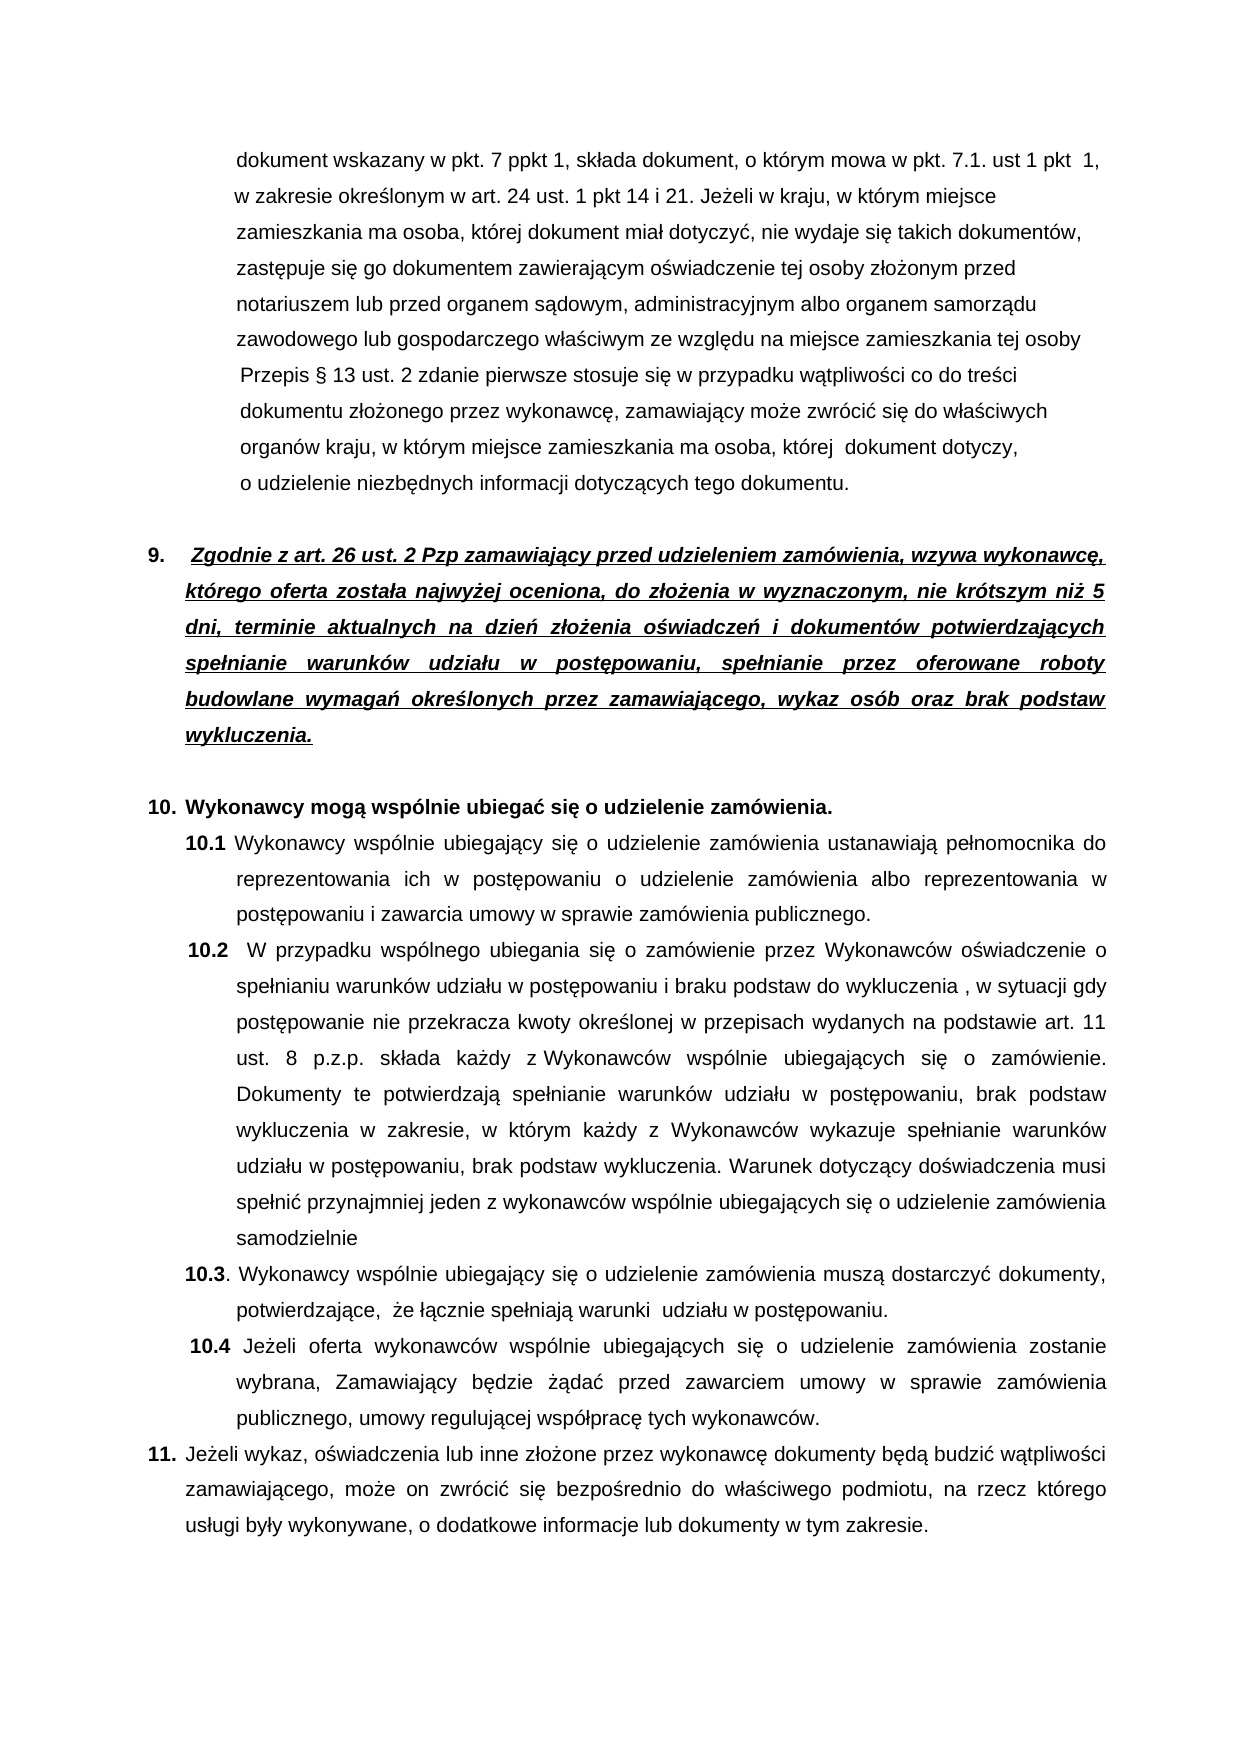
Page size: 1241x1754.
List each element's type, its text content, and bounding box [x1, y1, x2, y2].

list notariuszem lub przed organem sądowym, administracyjnym albo organem samorządu [230, 291, 1107, 315]
list Wykonawcy mogą wspólnie ubiegać się o udzielenie zamówienia. [148, 794, 1107, 818]
list zastępuje się go dokumentem zawierającym oświadczenie tej osoby złożonym przed [230, 255, 1107, 279]
list zamieszkania ma osoba, której dokument miał dotyczyć, nie wydaje się takich dokumentów, [230, 219, 1107, 243]
text o udzielenie niezbędnych informacji dotyczących tego dokumentu. [148, 471, 1107, 495]
text 10.2 W przypadku wspólnego ubiegania się o zamówienie przez Wykonawców oświadczenie o spełnianiu warunków udziału w postępowaniu i braku podstaw do wykluczenia , w sytuacji gdy postępowanie nie przekracza kwoty określonej w przepisach wydanych na podstawie art. 11 ust. 8 p.z.p. składa każdy z Wykonawców wspólnie ubiegających się o zamówienie. Dokumenty te potwierdzają spełnianie warunków udziału w postępowaniu, brak podstaw wykluczenia w zakresie, w którym każdy z Wykonawców wykazuje spełnianie warunków udziału w postępowaniu, brak podstaw wykluczenia. Warunek dotyczący doświadczenia musi spełnić przynajmniej jeden z wykonawców wspólnie ubiegających się o udzielenie zamówienia samodzielnie [177, 938, 1107, 1250]
list Jeżeli wykaz, oświadczenia lub inne złożone przez wykonawcę dokumenty będą budzić wątpliwości zamawiającego, może on zwrócić się bezpośrednio do właściwego podmiotu, na rzecz którego usługi były wykonywane, o dodatkowe informacje lub dokumenty w tym zakresie. [148, 1441, 1107, 1537]
text w zakresie określonym w art. 24 ust. 1 pkt 14 i 21. Jeżeli w kraju, w którym miejsce [148, 183, 1107, 207]
text dokumentu złożonego przez wykonawcę, zamawiający może zwrócić się do właściwych [148, 399, 1107, 423]
text organów kraju, w którym miejsce zamieszkania ma osoba, której dokument dotyczy, [148, 435, 1107, 459]
text Przepis § 13 ust. 2 zdanie pierwsze stosuje się w przypadku wątpliwości co do treści [148, 363, 1107, 387]
text 10.1 Wykonawcy wspólnie ubiegający się o udzielenie zamówienia ustanawiają pełnomocnika do reprezentowania ich w postępowaniu o udzielenie zamówienia albo reprezentowania w postępowaniu i zawarcia umowy w sprawie zamówienia publicznego. [185, 830, 1107, 926]
text 10.4 Jeżeli oferta wykonawców wspólnie ubiegających się o udzielenie zamówienia zostanie wybrana, Zamawiający będzie żądać przed zawarciem umowy w sprawie zamówienia publicznego, umowy regulującej współpracę tych wykonawców. [177, 1333, 1107, 1429]
list Zgodnie z art. 26 ust. 2 Pzp zamawiający przed udzieleniem zamówienia, wzywa wykonawcę, którego oferta została najwyżej oceniona, do złożenia w wyznaczonym, nie krótszym niż 5 dni, terminie aktualnych na dzień złożenia oświadczeń i dokumentów potwierdzających spełnianie warunków udziału w postępowaniu, spełnianie przez oferowane roboty budowlane wymagań określonych przez zamawiającego, wykaz osób oraz brak podstaw wykluczenia. [148, 543, 1107, 747]
text 10.3. Wykonawcy wspólnie ubiegający się o udzielenie zamówienia muszą dostarczyć dokumenty, potwierdzające, że łącznie spełniają warunki udziału w postępowaniu. [177, 1262, 1107, 1322]
list zawodowego lub gospodarczego właściwym ze względu na miejsce zamieszkania tej osoby [230, 327, 1107, 351]
list dokument wskazany w pkt. 7 ppkt 1, składa dokument, o którym mowa w pkt. 7.1. ust 1 pkt 1, [230, 148, 1107, 172]
